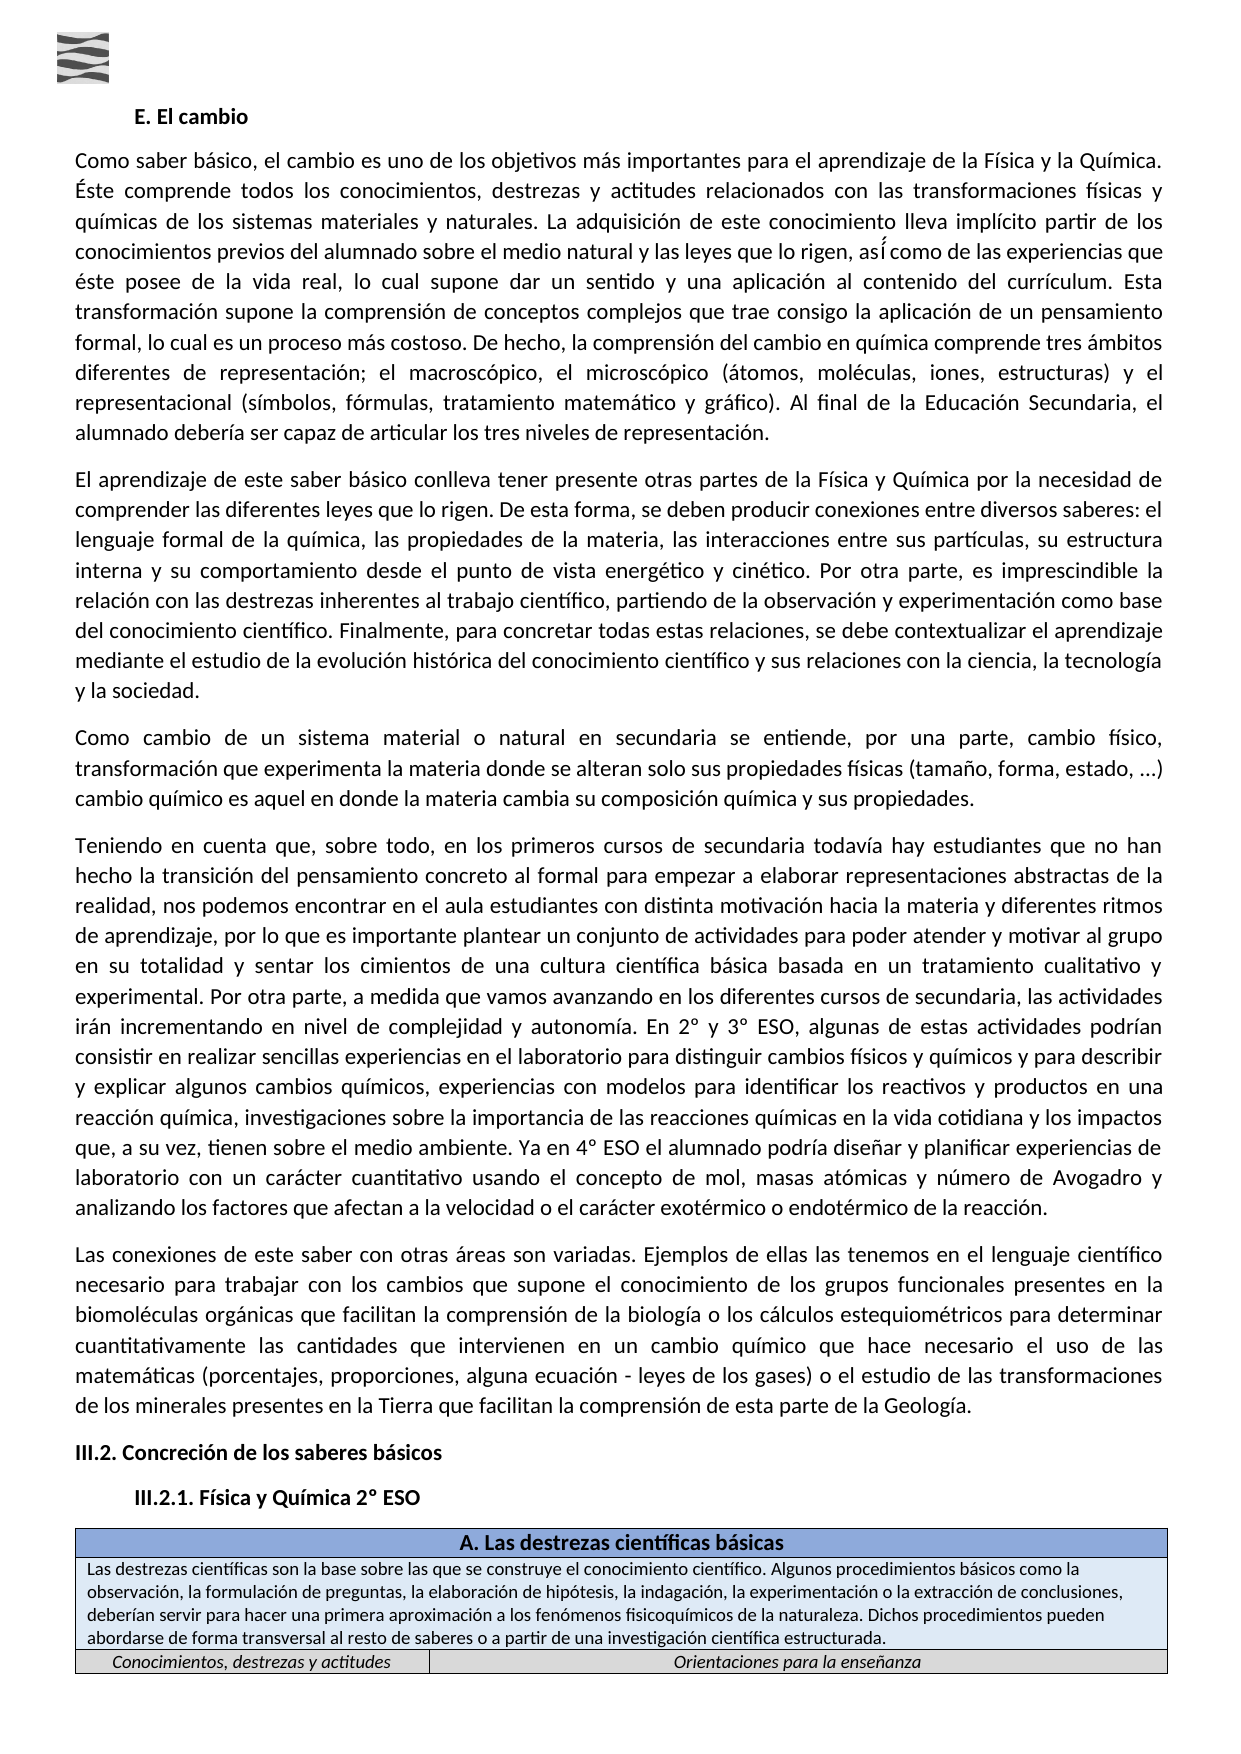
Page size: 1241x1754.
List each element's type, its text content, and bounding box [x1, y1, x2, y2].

subtitle E. El cambio [134, 102, 1165, 130]
table_cell Conocimientos, destrezas y actitudes [76, 1650, 429, 1673]
text Teniendo en cuenta que, sobre todo, en los primeros cursos de secundaria todavía hay que no han hecho la transición del pensamiento concreto al formal para empezar a elaborar representaciones abstractas de la realidad, nos podemos encontrar en el aula con distinta hacia la materia y diferentes ritmos de aprendizaje, por lo que es importante plantear un conjunto de actividades para poder atender y motivar al grupo en su totalidad y sentar los cimientos de una cultura científica básica basada en un tratamiento cualitativo y experimental. Por otra parte, a medida que vamos avanzando en los diferentes cursos de secundaria, las actividades irán incrementando en nivel de complejidad y autonomía. En 2º y 3º ESO, algunas de estas actividades podrían consistir en realizar sencillas experiencias en el laboratorio para distinguir cambios físicos y químicos y para describir y explicar algunos cambios químicos, experiencias con modelos para identificar los reactivos y productos en una reacción química, investigaciones sobre la importancia de las reacciones químicas en la vida cotidiana y los impactos a su vez, tienen sobre el medio ambiente. Ya en 4º ESO el alumnado podría diseñar y planificar experiencias de laboratorio con un carácter cuantitativo usando el concepto de mol, masas atómicas y número de Avogadro y analizando los factores que afectan a la velocidad o el carácter exotérmico o endotérmico de la reacción. [75, 831, 1165, 1221]
table_cell Las destrezas científicas son la base sobre las que se construye el conocimiento científico. Algunos procedimientos básicos como la observación, la formulación de preguntas, la elaboración de hipótesis, la indagación, la experimentación o la extracción de conclusiones, deberían servir para hacer una primera aproximación a los fenómenos fisicoquímicos de la naturaleza. Dichos procedimientos pueden abordarse de forma transversal al resto de saberes o a partir de una investigación científica estructurada. [76, 1558, 1167, 1649]
text Como cambio de un sistema material o natural en secundaria se por una parte, cambio físico, que experimenta la materia donde se alteran solo sus propiedades (tamaño, forma, ) cambio es aquel en donde la materia cambia su y sus propiedades. [75, 723, 1165, 812]
subtitle III.2. Concreción de los saberes básicos [75, 1438, 1165, 1466]
table_cell Orientaciones para la enseñanza [430, 1650, 1167, 1673]
table_header A. Las destrezas científicas básicas [76, 1529, 1167, 1557]
text El aprendizaje de este saber básico conlleva tener presente otras partes de la por la necesidad de comprender las diferentes leyes que lo rigen. De esta forma, se deben producir conexiones entre diversos saberes: el lenguaje formal de la química, las propiedades de la materia, las interacciones entre sus partículas, su estructura interna y su comportamiento desde el punto de vista energético y cinético. Por otra parte, es imprescindible la relación con las destrezas inherentes al trabajo científico, partiendo de la observación y experimentación como base del conocimiento científico. Finalmente, para concretar todas estas relaciones, se debe contextualizar el aprendizaje mediante el estudio de la evolución histórica del conocimiento científico y sus relaciones con la ciencia, la tecnología y la sociedad. [75, 465, 1165, 705]
text Como saber básico, el cambio es uno de los objetivos más importantes para el aprendizaje de la Física y la Química. Éste comprende todos los conocimientos, destrezas y actitudes relacionados con las transformaciones físicas y químicas de los sistemas materiales y naturales. La adquisición de este conocimiento lleva implícito partir de los conocimientos previos del alumnado sobre el medio natural y las leyes que lo rigen, ́ como de las experiencias que éste posee de la vida real, lo cual supone dar un sentido y una aplicación al contenido del currículum. Esta transformación supone la comprensión de conceptos complejos que trae consigo la aplicación de un pensamiento formal, lo cual es un proceso más costoso. De hecho, la comprensión del cambio en química comprende tres ámbitos diferentes de representación; el macroscópico, el microscópico (átomos, moléculas, iones, estructuras) y el representacional (símbolos, fórmulas, tratamiento matemático y gráfico). Al final de la ecundaria, el alumnado ser capaz de articular los tres niveles de . [75, 146, 1165, 446]
text Las conexiones de este saber con otras áreas son variadas. Ejemplos de ellas las tenemos en el lenguaje científico necesario para trabajar con los cambios que supone el conocimiento de los grupos funcionales presentes en la biomoléculas orgánicas que facilitan la comprensión de la biología o los cálculos estequiométricos para determinar cuantitativamente las cantidades que intervienen en un cambio químico que hace necesario el uso de las matemáticas (porcentajes, proporciones, alguna ecuación - leyes de los gases) o el estudio de las transformaciones de los minerales presentes en la Tierra que facilitan la comprensión de esta parte de la Geología. [75, 1240, 1165, 1419]
subtitle III.2.1. 2º ESO [134, 1483, 1165, 1511]
